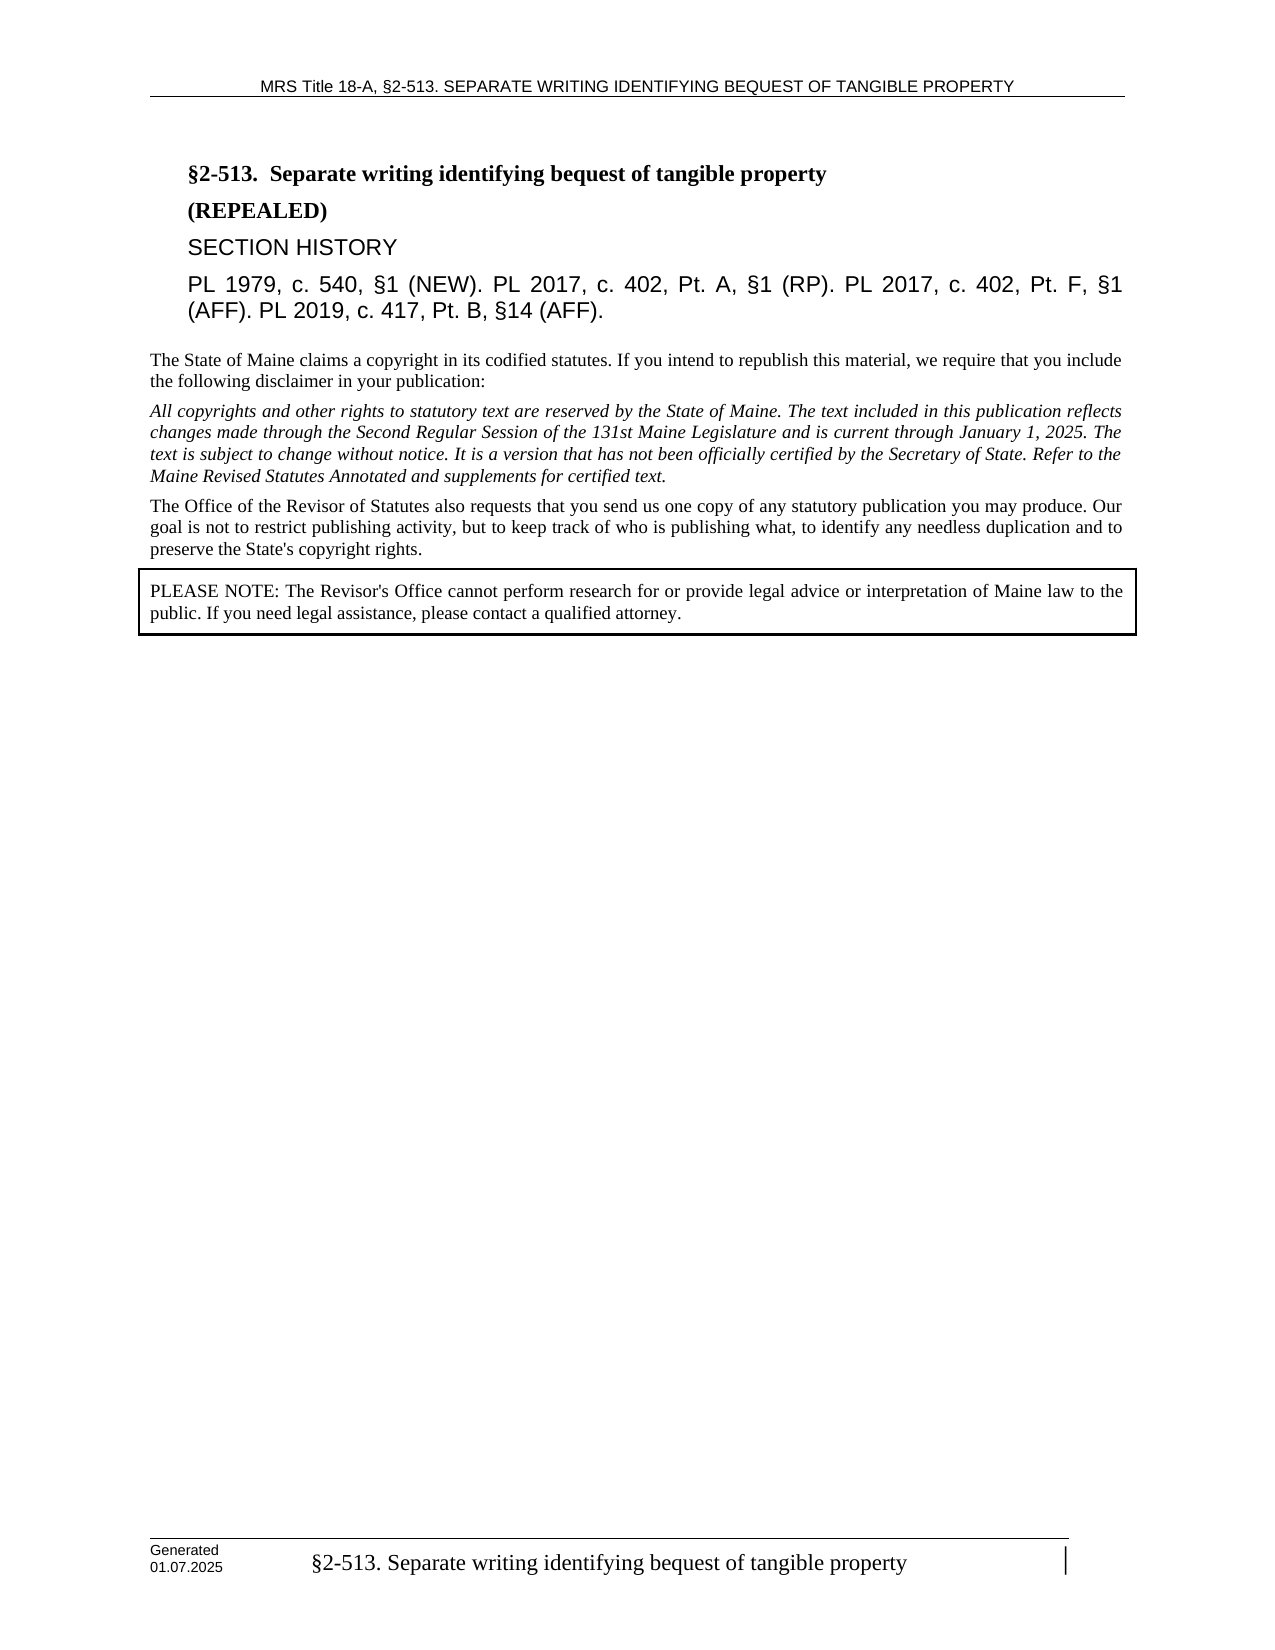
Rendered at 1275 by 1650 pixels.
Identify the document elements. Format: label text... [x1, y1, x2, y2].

text PLEASE NOTE: The Revisor's Office cannot perform research for or provide legal advice or interpretation of Maine law to the public. If you need legal assistance, please contact a qualified attorney. [140, 570, 1135, 633]
text (REPEALED) [187, 197, 1125, 223]
text The State of Maine claims a copyright in its codified statutes. If you intend to republish this material, we require that you include the following disclaimer in your publication: [150, 348, 1125, 392]
text PL 1979, c. 540, §1 (NEW). PL 2017, c. 402, Pt. A, §1 (RP). PL 2017, c. 402, Pt. F, §1 (AFF). PL 2019, c. 417, Pt. B, §14 (AFF). [187, 271, 1125, 323]
text All copyrights and other rights to statutory text are reserved by the State of Maine. The text included in this publication reflects changes made through the Second Regular Session of the 131st Maine Legislature and is current through January 1, 2025 . The text is subject to change without notice. It is a version that has not been officially certified by the Secretary of State. Refer to the Maine Revised Statutes Annotated and supplements for certified text. [150, 400, 1125, 486]
text §2-513. Separate writing identifying bequest of tangible property [187, 160, 1125, 187]
text SECTION HISTORY [187, 234, 1125, 260]
text The Office of the Revisor of Statutes also requests that you send us one copy of any statutory publication you may produce. Our goal is not to restrict publishing activity, but to keep track of who is publishing what, to identify any needless duplication and to preserve the State's copyright rights. [150, 494, 1125, 559]
